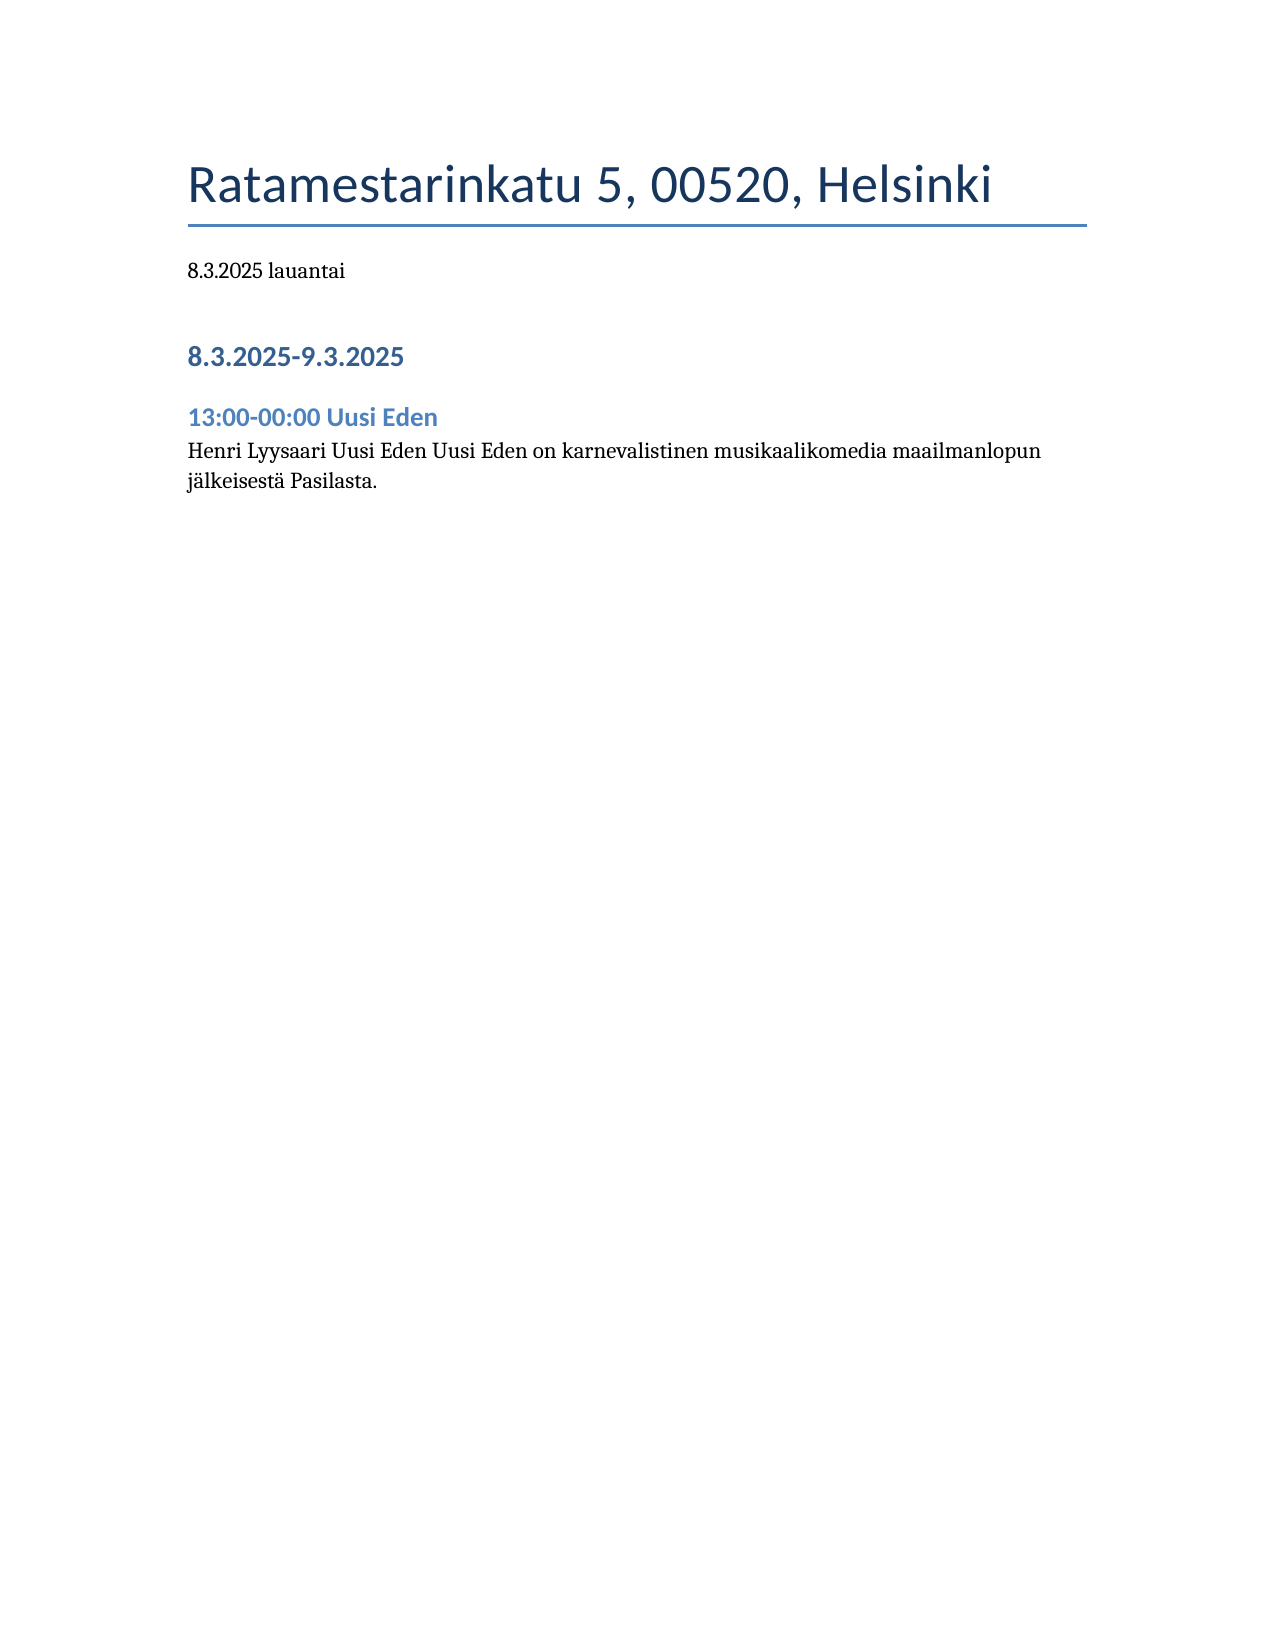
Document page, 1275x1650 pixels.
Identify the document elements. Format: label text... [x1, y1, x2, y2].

subtitle 13:00-00:00 Uusi Eden [187, 400, 1087, 433]
subtitle 8.3.2025-9.3.2025 [187, 338, 1087, 374]
text 8.3.2025 lauantai [187, 258, 1087, 284]
text Henri Lyysaari Uusi Eden Uusi Eden on karnevalistinen musikaalikomedia maailmanlopun jälkeisestä Pasilasta. [187, 438, 1087, 494]
title Ratamestarinkatu 5, 00520, Helsinki [187, 150, 1087, 227]
